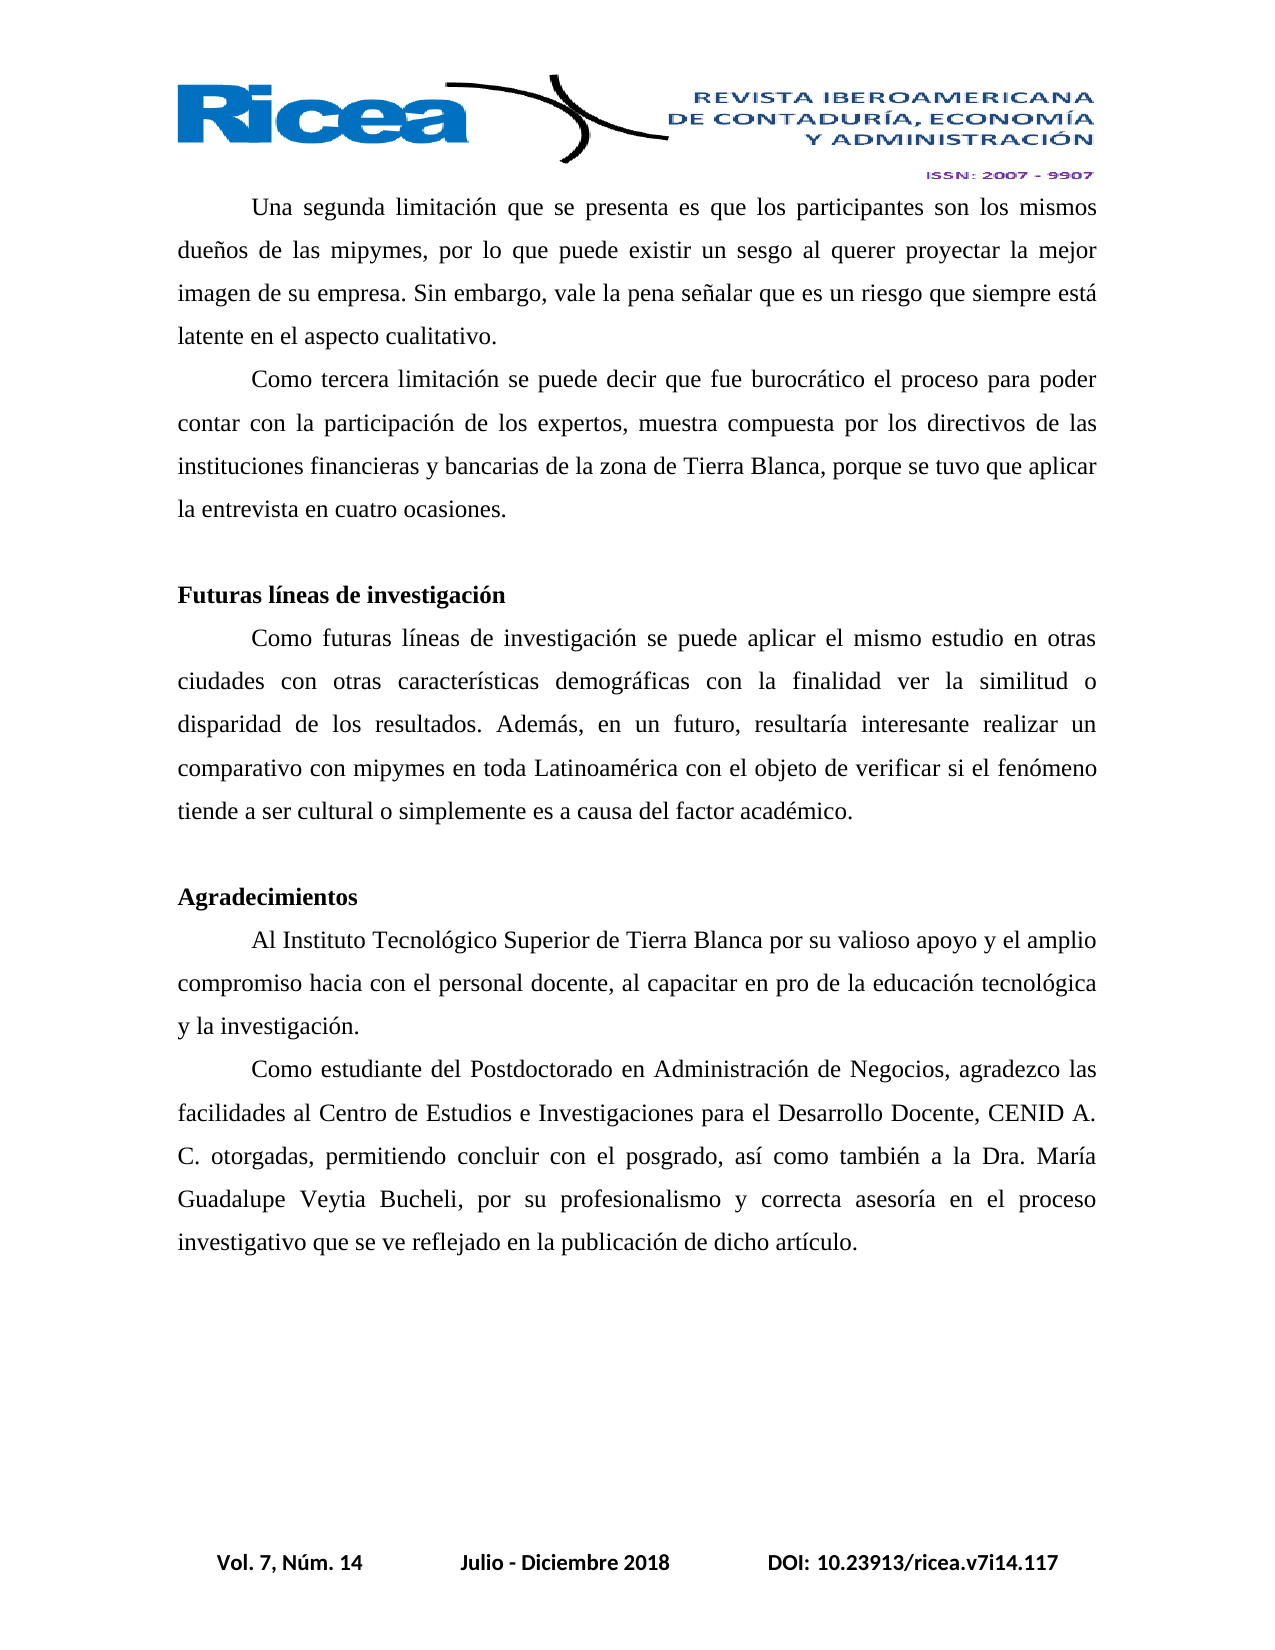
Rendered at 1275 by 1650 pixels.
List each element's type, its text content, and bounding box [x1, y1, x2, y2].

text Como tercera limitación se puede decir que fue burocrático el proceso para poder contar con la participación de los expertos, muestra compuesta por los directivos de las instituciones financieras y bancarias de la zona de Tierra Blanca, porque se tuvo que aplicar la entrevista en cuatro ocasiones. [177, 364, 1098, 523]
text Una segunda limitación que se presenta es que los participantes son los mismos dueños de las mipymes, por lo que puede existir un sesgo al querer proyectar la mejor imagen de su empresa. Sin embargo, vale la pena señalar que es un riesgo que siempre está latente en el aspecto cualitativo. [177, 192, 1098, 350]
text Como estudiante del Postdoctorado en Administración de Negocios, agradezco las facilidades al Centro de Estudios e Investigaciones para el Desarrollo Docente, CENID A. C. otorgadas, permitiendo concluir con el posgrado, así como también a la Dra. María Guadalupe Veytia Bucheli, por su profesionalismo y correcta asesoría en el proceso investigativo que se ve reflejado en la publicación de dicho artículo. [177, 1054, 1098, 1256]
text Al Instituto Tecnológico Superior de Tierra Blanca por su valioso apoyo y el amplio compromiso hacia con el personal docente, al capacitar en pro de la educación tecnológica y la investigación. [177, 925, 1098, 1040]
text Futuras líneas de investigación [177, 580, 1098, 609]
text Como futuras líneas de investigación se puede aplicar el mismo estudio en otras ciudades con otras características demográficas con la finalidad ver la similitud o disparidad de los resultados. Además, en un futuro, resultaría interesante realizar un comparativo con mipymes en toda Latinoamérica con el objeto de verificar si el fenómeno tiende a ser cultural o simplemente es a causa del factor académico. [177, 623, 1098, 824]
text Agradecimientos [177, 882, 1098, 911]
